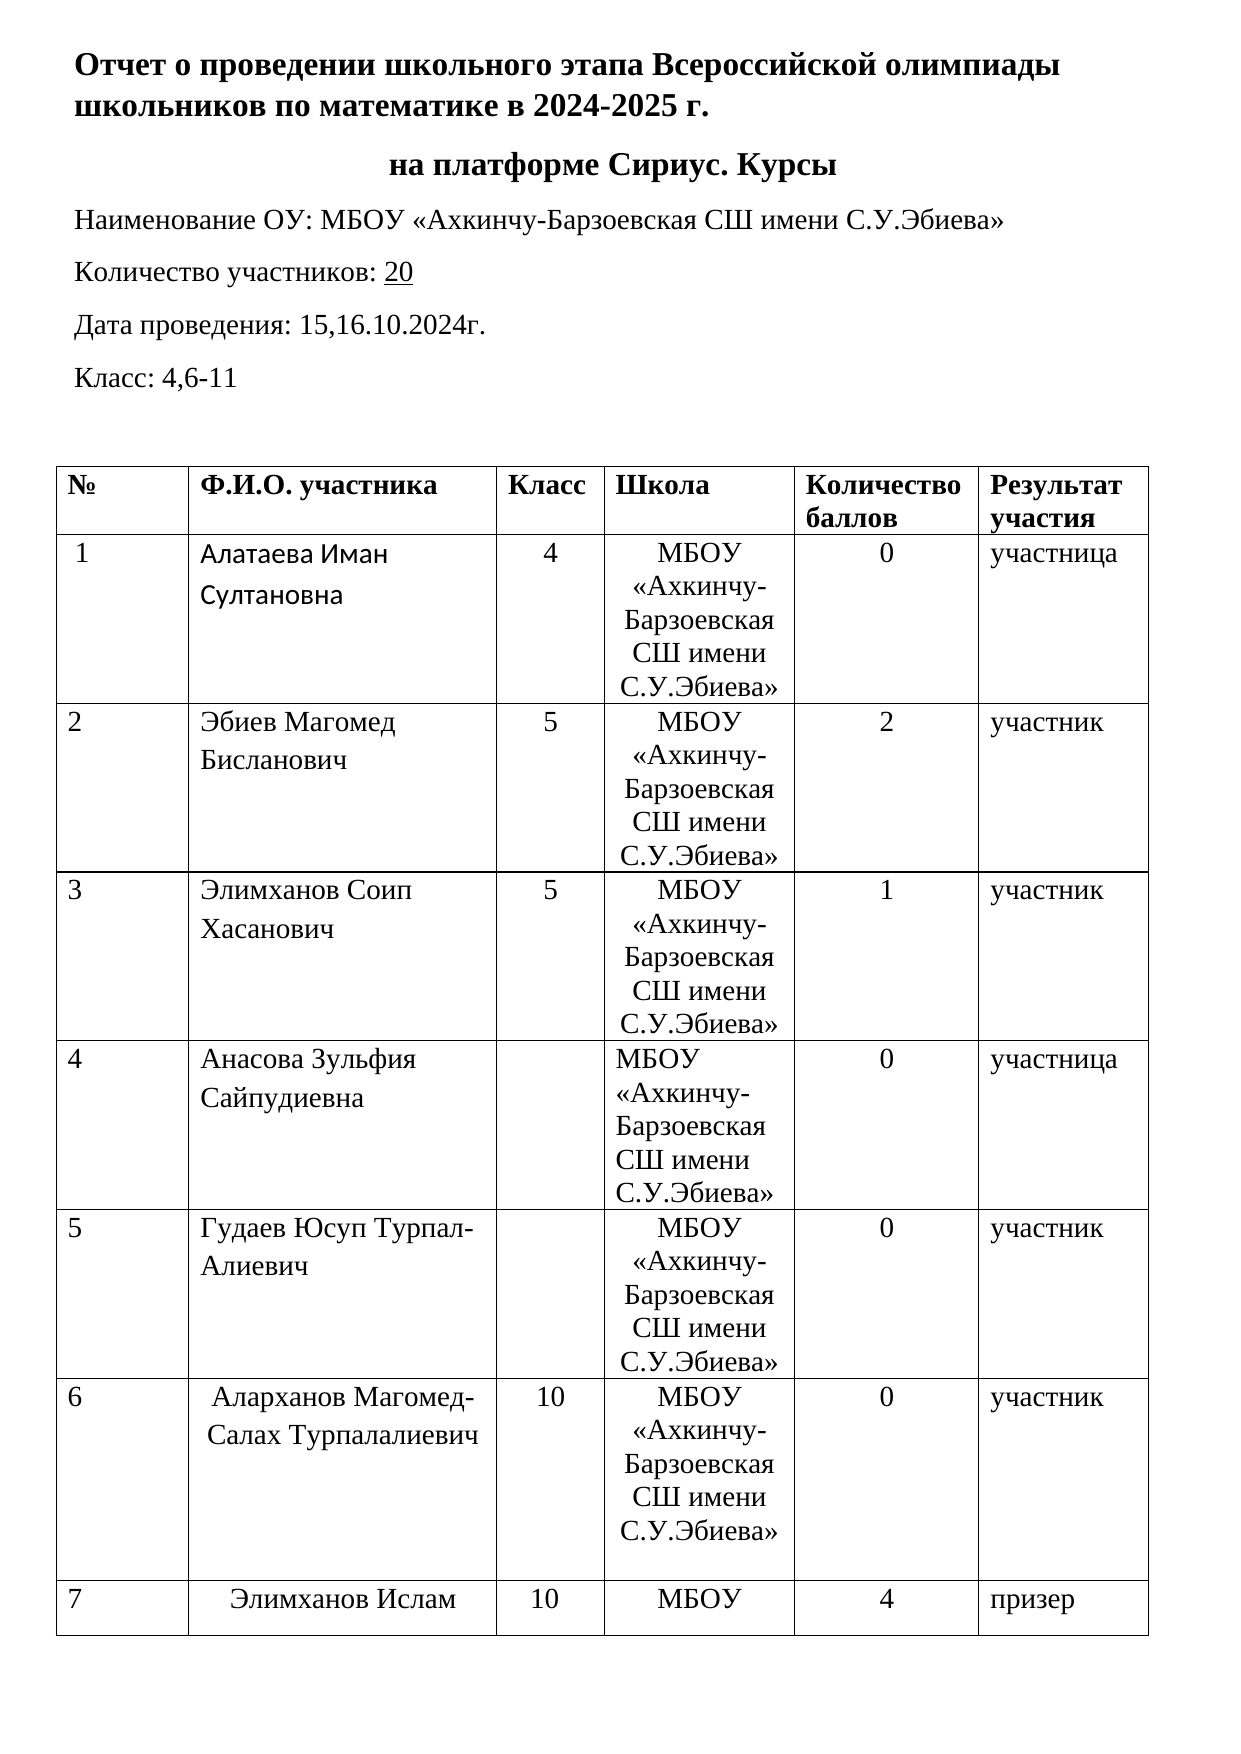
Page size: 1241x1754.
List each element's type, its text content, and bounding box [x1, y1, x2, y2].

table_cell 10 [497, 1581, 604, 1635]
table_cell участник [979, 1210, 1148, 1378]
table_cell Аларханов Магомед-Салах Турпалалиевич [189, 1379, 496, 1580]
table_cell 2 [57, 704, 188, 871]
text Класс: 4,6-11 [74, 360, 1152, 394]
table_cell 2 [795, 704, 978, 871]
table_header Количество баллов [795, 467, 978, 534]
table_cell участница [979, 1041, 1148, 1209]
table_cell 4 [497, 535, 604, 703]
table_header Результат участия [979, 467, 1148, 534]
table_cell 3 [57, 873, 188, 1040]
table_cell [497, 1210, 604, 1378]
table_cell участница [979, 535, 1148, 703]
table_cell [189, 1581, 496, 1635]
table_cell 6 [57, 1379, 188, 1580]
table_cell 5 [57, 1210, 188, 1378]
table_cell 1 [57, 535, 188, 703]
table_cell МБОУ «Ахкинчу-Барзоевская СШ имени С.У.Эбиева» [605, 1041, 794, 1209]
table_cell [605, 1581, 794, 1635]
table_cell 7 [57, 1581, 188, 1635]
table_header Класс [497, 467, 604, 534]
table_header № [57, 467, 188, 534]
table_cell Гудаев Юсуп Турпал-Алиевич [189, 1210, 496, 1378]
table_cell Анасова Зульфия Сайпудиевна [189, 1041, 496, 1209]
table_cell 0 [795, 1379, 978, 1580]
text Наименование ОУ: МБОУ «Ахкинчу-Барзоевская СШ имени С.У.Эбиева» [74, 202, 1152, 235]
text на платформе Сириус. Курсы [74, 144, 1152, 182]
text Количество участников: 20 [74, 254, 1152, 288]
table_cell призер [979, 1581, 1148, 1635]
text Отчет о проведении школьного этапа Всероссийской олимпиады школьников по математике в 2024-2025 г. [74, 44, 1152, 124]
table_cell Эбиев Магомед Бисланович [189, 704, 496, 871]
table_cell Алатаева Иман Султановна [189, 535, 496, 703]
table_cell 4 [795, 1581, 978, 1635]
table_cell МБОУ «Ахкинчу-Барзоевская СШ имени С.У.Эбиева» [605, 1210, 794, 1378]
table_cell [497, 1041, 604, 1209]
table_cell 4 [57, 1041, 188, 1209]
table_cell МБОУ «Ахкинчу-Барзоевская СШ имени С.У.Эбиева» [605, 704, 794, 871]
table_cell 0 [795, 1210, 978, 1378]
table_cell 0 [795, 535, 978, 703]
table_header Школа [605, 467, 794, 534]
table_cell 1 [795, 873, 978, 1040]
table_cell МБОУ «Ахкинчу-Барзоевская СШ имени С.У.Эбиева» [605, 873, 794, 1040]
table_cell 5 [497, 873, 604, 1040]
table_cell 10 [497, 1379, 604, 1580]
table_cell участник [979, 704, 1148, 871]
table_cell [605, 1379, 794, 1580]
table_cell 0 [795, 1041, 978, 1209]
table_header Ф.И.О. участника [189, 467, 496, 534]
table_cell участник [979, 1379, 1148, 1580]
table_cell 5 [497, 704, 604, 871]
table_cell МБОУ «Ахкинчу-Барзоевская СШ имени С.У.Эбиева» [605, 535, 794, 703]
table_cell Элимханов Соип Хасанович [189, 873, 496, 1040]
text Дата проведения: 15,16.10.2024г. [74, 307, 1152, 341]
table_cell участник [979, 873, 1148, 1040]
